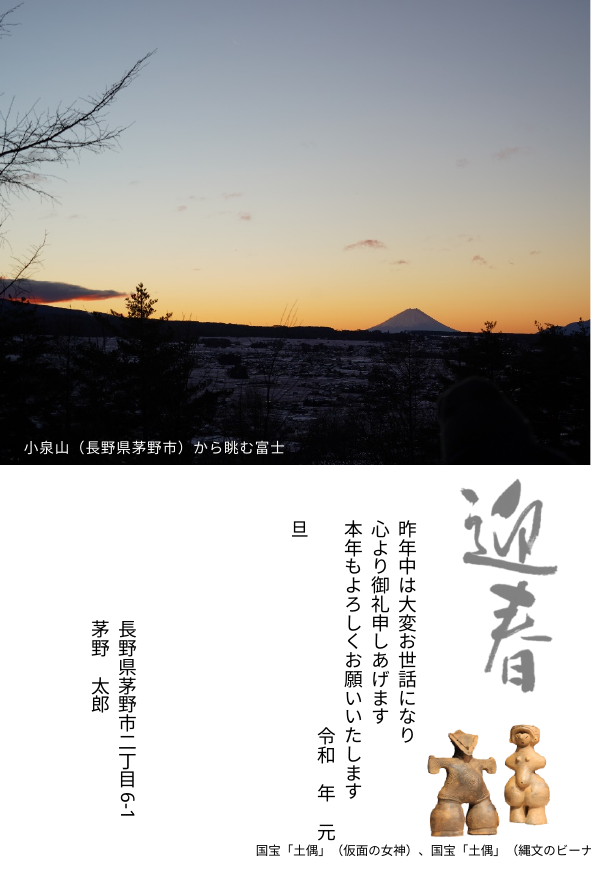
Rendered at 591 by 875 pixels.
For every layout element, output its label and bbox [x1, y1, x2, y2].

picture [0, 0, 591, 465]
picture [426, 721, 554, 840]
